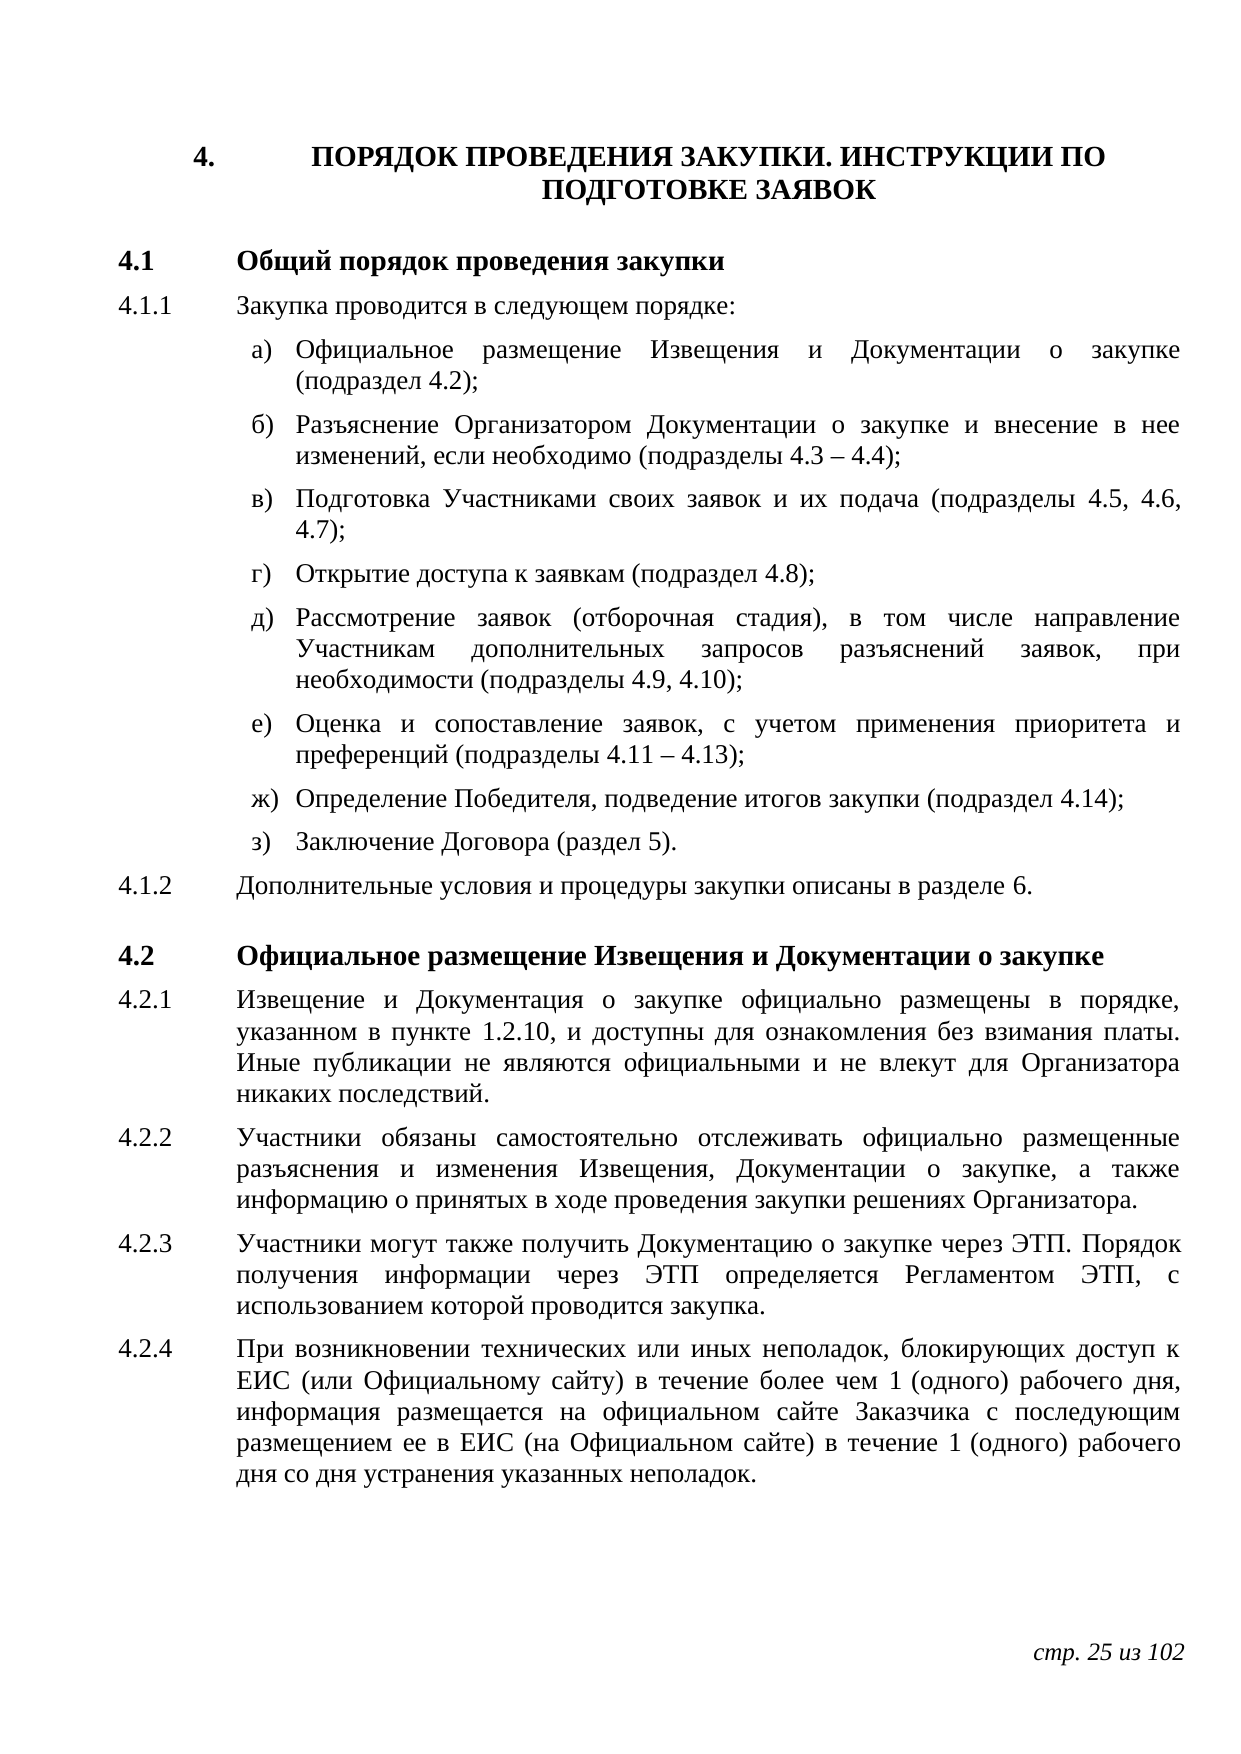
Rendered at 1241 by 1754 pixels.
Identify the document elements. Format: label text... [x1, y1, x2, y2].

text Дополнительные условия и процедуры закупки описаны в разделе 6. [118, 869, 1181, 900]
text Закупка проводится в следующем порядке: [118, 289, 1181, 320]
list Разъяснение Организатором Документации о закупке и внесение в нее изменений, если необходимо (подразделы 4.3 – 4.4); [251, 408, 1181, 470]
list Официальное размещение Извещения и Документации о закупке (подраздел 4.2); [251, 333, 1181, 395]
subtitle Общий порядок проведения закупки [118, 243, 1181, 277]
list Открытие доступа к заявкам (подраздел 4.8); [251, 557, 1181, 588]
subtitle Официальное размещение Извещения и Документации о закупке [118, 938, 1181, 971]
list Оценка и сопоставление заявок, с учетом применения приоритета и преференций (подразделы 4.11 – 4.13); [251, 707, 1181, 769]
list Заключение Договора (раздел 5). [251, 825, 1181, 856]
list Рассмотрение заявок (отборочная стадия), в том числе направление Участникам дополнительных запросов разъяснений заявок, при необходимости (подразделы 4.9, 4.10); [251, 601, 1181, 694]
list Определение Победителя, подведение итогов закупки (подраздел 4.14); [251, 782, 1181, 813]
subtitle ПОРЯДОК ПРОВЕДЕНИЯ ЗАКУПКИ. ИНСТРУКЦИИ ПО ПОДГОТОВКЕ ЗАЯВОК [118, 139, 1181, 206]
text Участники могут также получить Документацию о закупке через ЭТП. Порядок получения информации через ЭТП определяется Регламентом ЭТП, с использованием которой проводится закупка. [118, 1227, 1181, 1320]
list Подготовка Участниками своих заявок и их подача (подразделы 4.5, 4.6, 4.7); [251, 482, 1181, 545]
text Участники обязаны самостоятельно отслеживать официально размещенные разъяснения и изменения Извещения, Документации о закупке, а также информацию о принятых в ходе проведения закупки решениях Организатора. [118, 1121, 1181, 1214]
text Извещение и Документация о закупке официально размещены в порядке, указанном в пункте 1.2.10, и доступны для ознакомления без взимания платы. Иные публикации не являются официальными и не влекут для Организатора никаких последствий. [118, 984, 1181, 1108]
text При возникновении технических или иных неполадок, блокирующих доступ к ЕИС (или Официальному сайту) в течение более чем 1 (одного) рабочего дня, информация размещается на официальном сайте Заказчика с последующим размещением ее в ЕИС (на Официальном сайте) в течение 1 (одного) рабочего дня со дня устранения указанных неполадок. [118, 1333, 1181, 1488]
